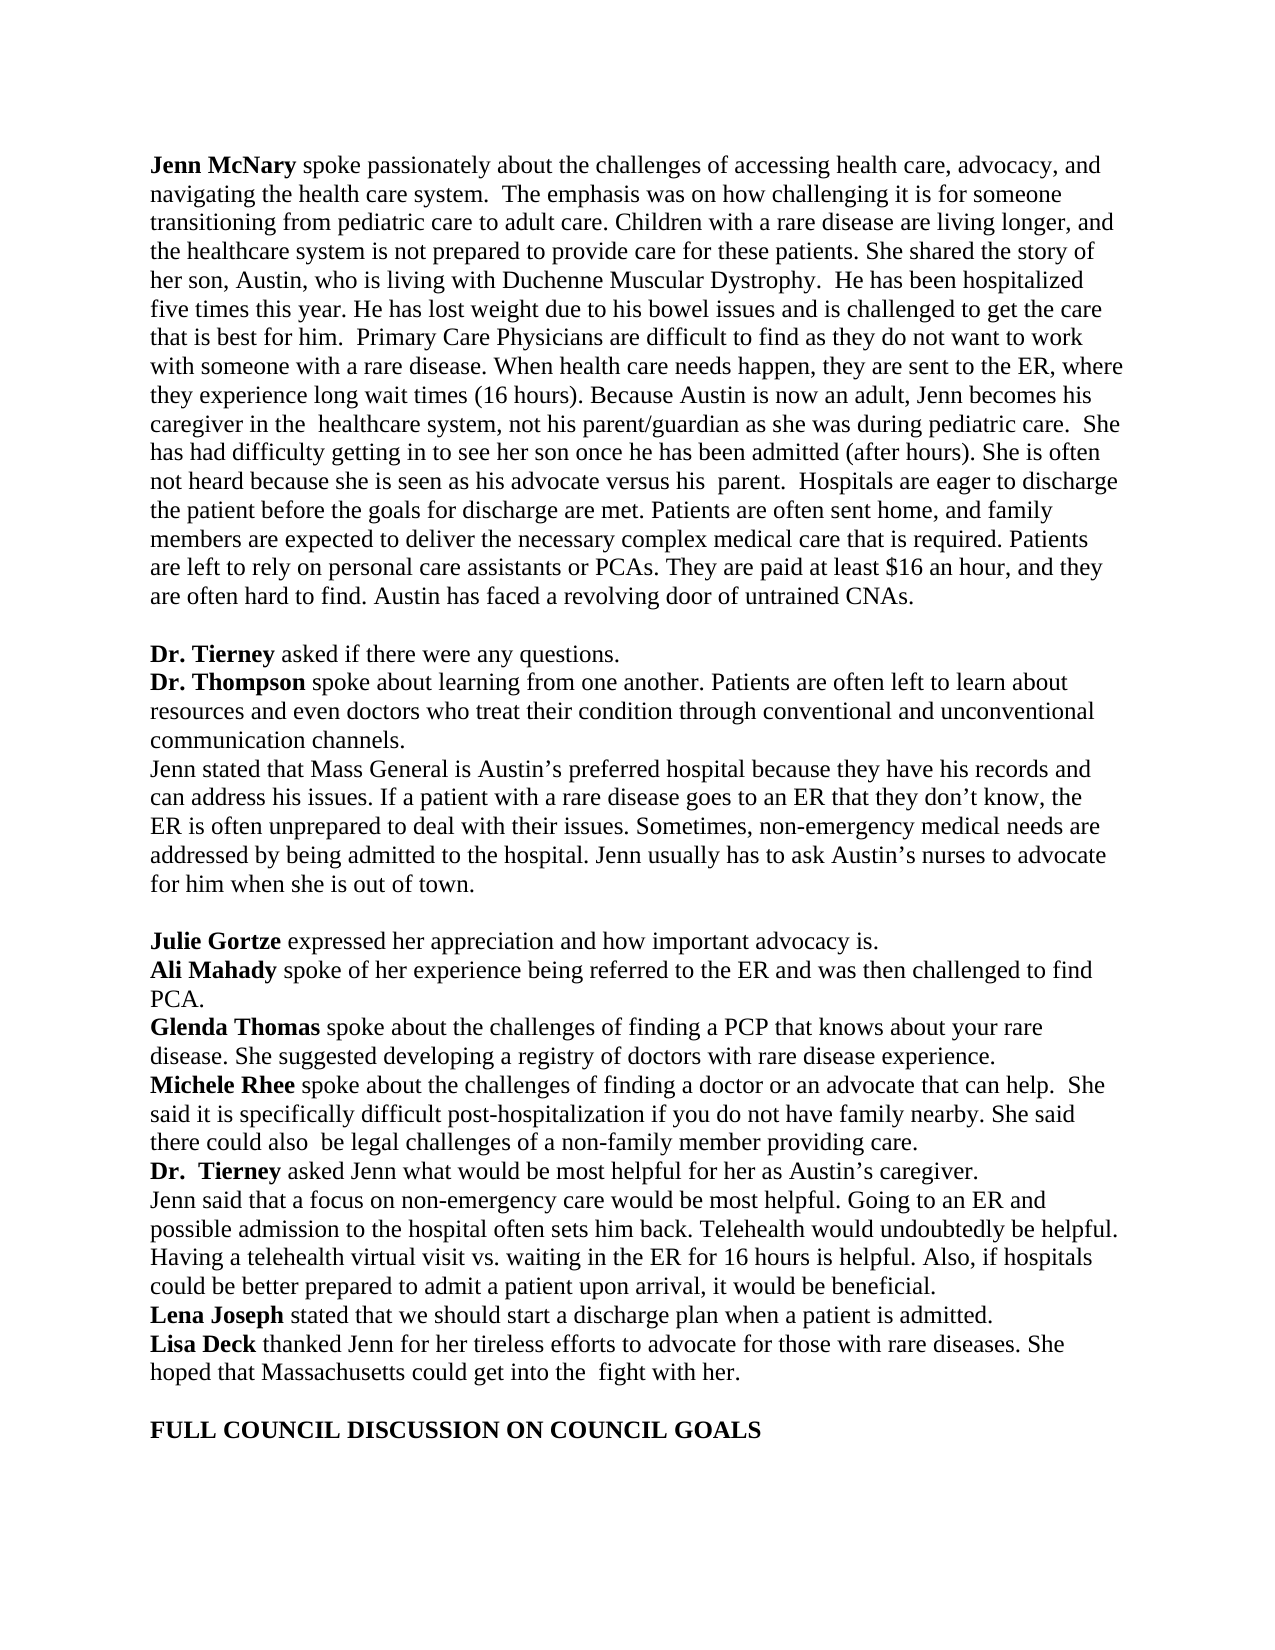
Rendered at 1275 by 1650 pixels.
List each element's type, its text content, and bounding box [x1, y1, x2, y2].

text Dr. Tierney asked if there were any questions. [150, 639, 1125, 667]
text Ali Mahady spoke of her experience being referred to the ER and was then challenged to find PCA. [150, 955, 1125, 1012]
text Michele Rhee spoke about the challenges of finding a doctor or an advocate that can help. She said it is specifically difficult post-hospitalization if you do not have family nearby. She said there could also be legal challenges of a non-family member providing care. [150, 1070, 1125, 1156]
text Dr. Tierney asked Jenn what would be most helpful for her as Austin’s caregiver. [150, 1156, 1125, 1185]
text FULL COUNCIL DISCUSSION ON COUNCIL GOALS [150, 1415, 1125, 1444]
text Jenn said that a focus on non-emergency care would be most helpful. Going to an ER and possible admission to the hospital often sets him back. Telehealth would undoubtedly be helpful. Having a telehealth virtual visit vs. waiting in the ER for 16 hours is helpful. Also, if hospitals could be better prepared to admit a patient upon arrival, it would be beneficial. [150, 1185, 1125, 1300]
text Jenn McNary spoke passionately about the challenges of accessing health care, advocacy, and navigating the health care system. The emphasis was on how challenging it is for someone transitioning from pediatric care to adult care. Children with a rare disease are living longer, and the healthcare system is not prepared to provide care for these patients. She shared the story of her son, Austin, who is living with Duchenne Muscular Dystrophy. He has been hospitalized five times this year. He has lost weight due to his bowel issues and is challenged to get the care that is best for him. Primary Care Physicians are difficult to find as they do not want to work with someone with a rare disease. When health care needs happen, they are sent to the ER, where they experience long wait times (16 hours). Because Austin is now an adult, Jenn becomes his caregiver in the healthcare system, not his parent/guardian as she was during pediatric care. She has had difficulty getting in to see her son once he has been admitted (after hours). She is often not heard because she is seen as his advocate versus his parent. Hospitals are eager to discharge the patient before the goals for discharge are met. Patients are often sent home, and family members are expected to deliver the necessary complex medical care that is required. Patients are left to rely on personal care assistants or PCAs. They are paid at least $16 an hour, and they are often hard to find. Austin has faced a revolving door of untrained CNAs. [150, 150, 1125, 610]
text Julie Gortze expressed her appreciation and how important advocacy is. [150, 926, 1125, 955]
text Lena Joseph stated that we should start a discharge plan when a patient is admitted. [150, 1300, 1125, 1329]
text Jenn stated that Mass General is Austin’s preferred hospital because they have his records and can address his issues. If a patient with a rare disease goes to an ER that they don’t know, the ER is often unprepared to deal with their issues. Sometimes, non-emergency medical needs are addressed by being admitted to the hospital. Jenn usually has to ask Austin’s nurses to advocate for him when she is out of town. [150, 754, 1125, 897]
text Lisa Deck thanked Jenn for her tireless efforts to advocate for those with rare diseases. She hoped that Massachusetts could get into the fight with her. [150, 1329, 1125, 1386]
text Glenda Thomas spoke about the challenges of finding a PCP that knows about your rare disease. She suggested developing a registry of doctors with rare disease experience. [150, 1012, 1125, 1070]
text Dr. Thompson spoke about learning from one another. Patients are often left to learn about resources and even doctors who treat their condition through conventional and unconventional communication channels. [150, 667, 1125, 754]
